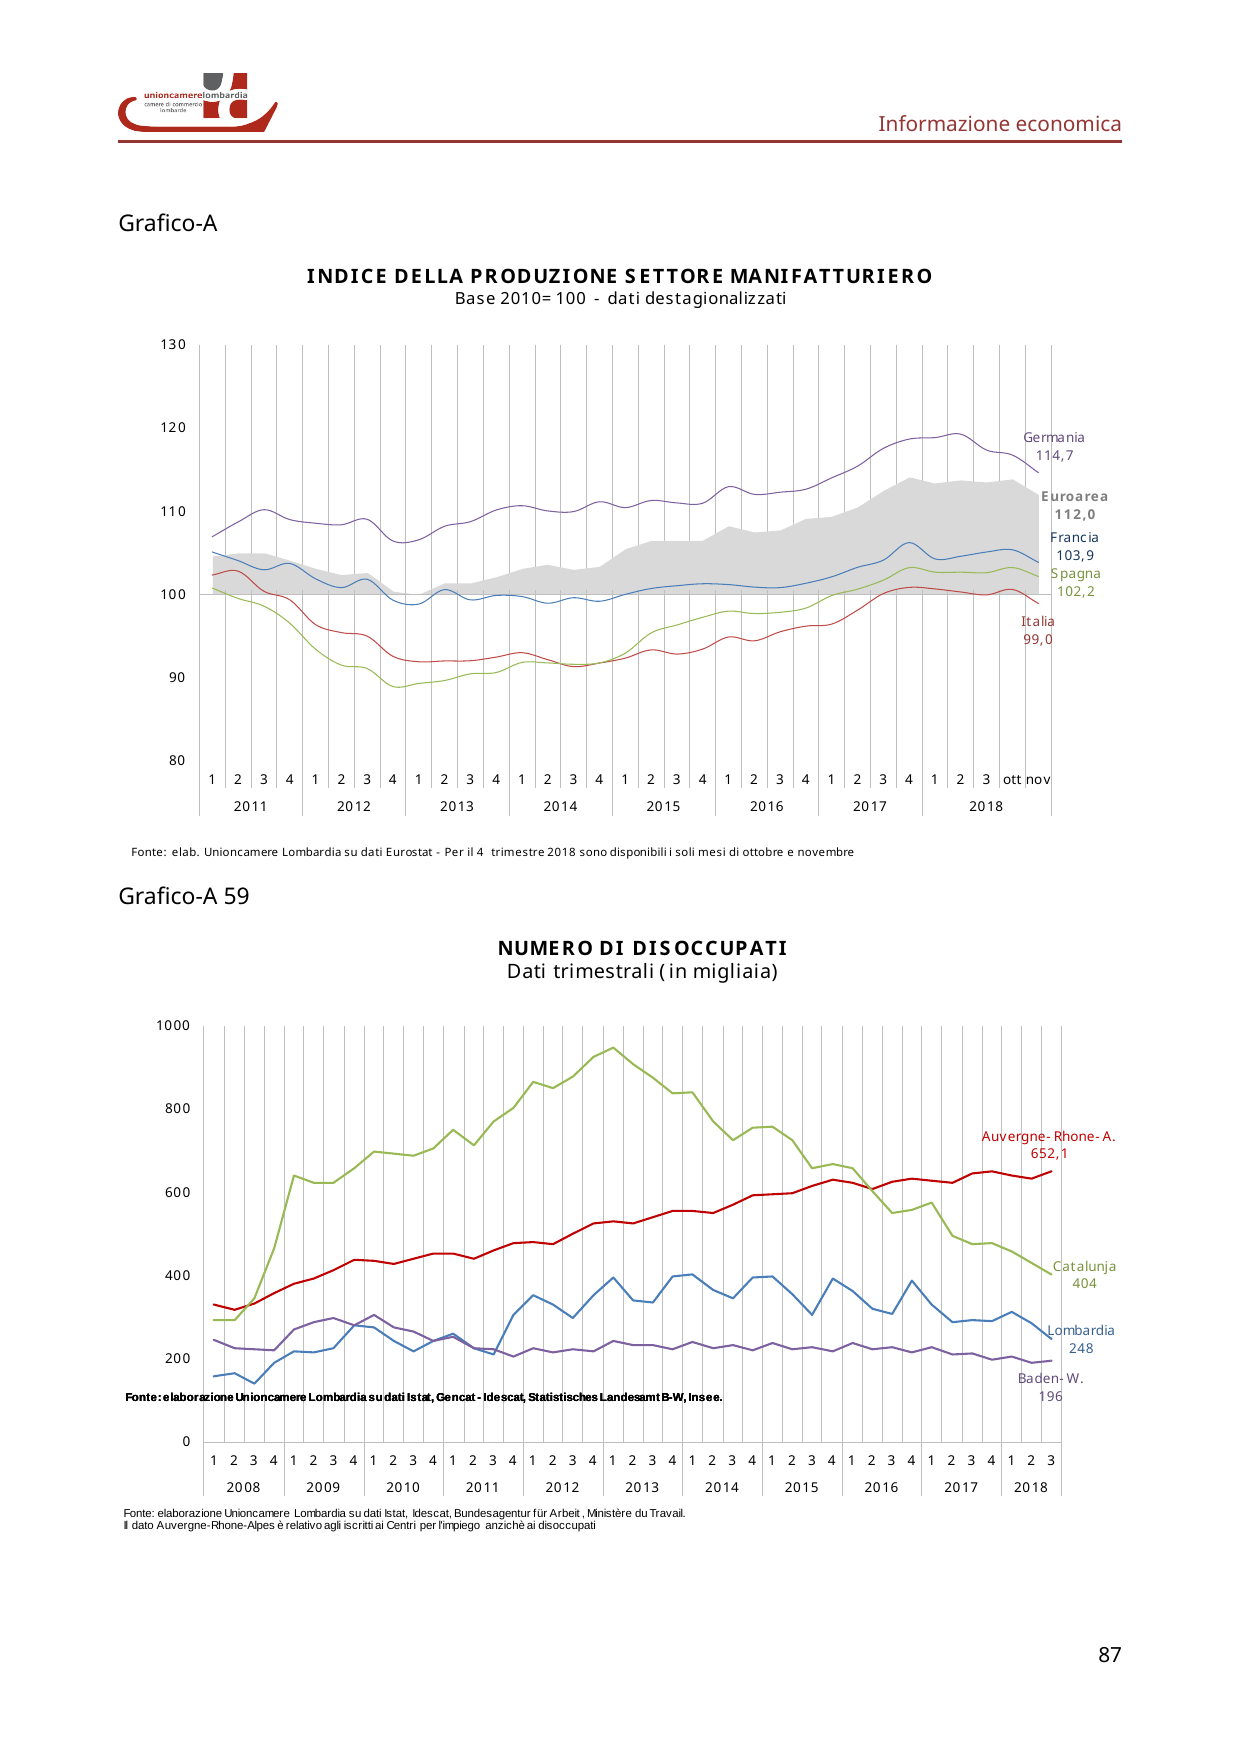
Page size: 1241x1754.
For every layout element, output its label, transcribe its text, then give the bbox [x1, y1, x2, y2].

picture [118, 73, 278, 132]
text Grafico-A 11 [118, 207, 1122, 238]
text Grafico-A 12 [118, 880, 1122, 911]
